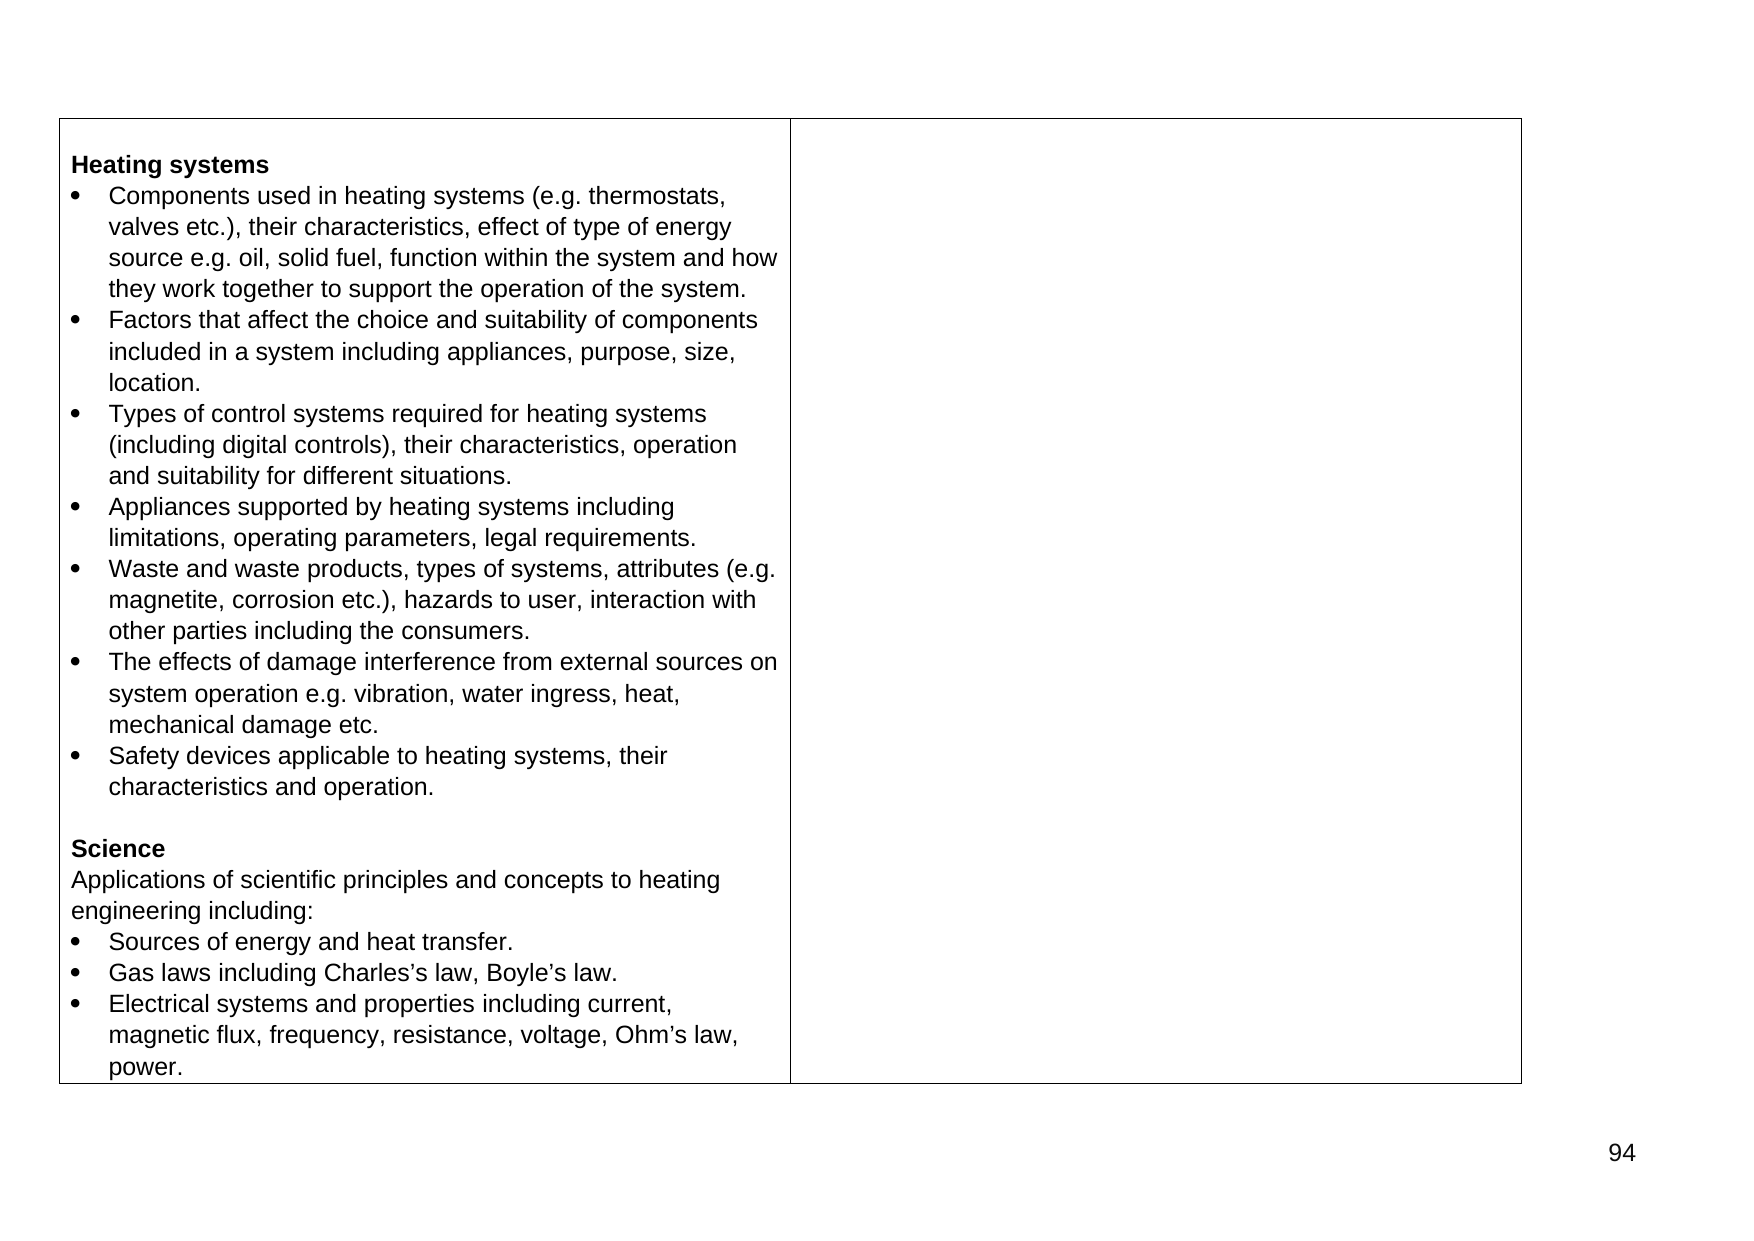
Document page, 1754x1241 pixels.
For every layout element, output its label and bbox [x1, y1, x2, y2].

table_cell [60, 119, 790, 1082]
table_cell [791, 119, 1521, 1082]
